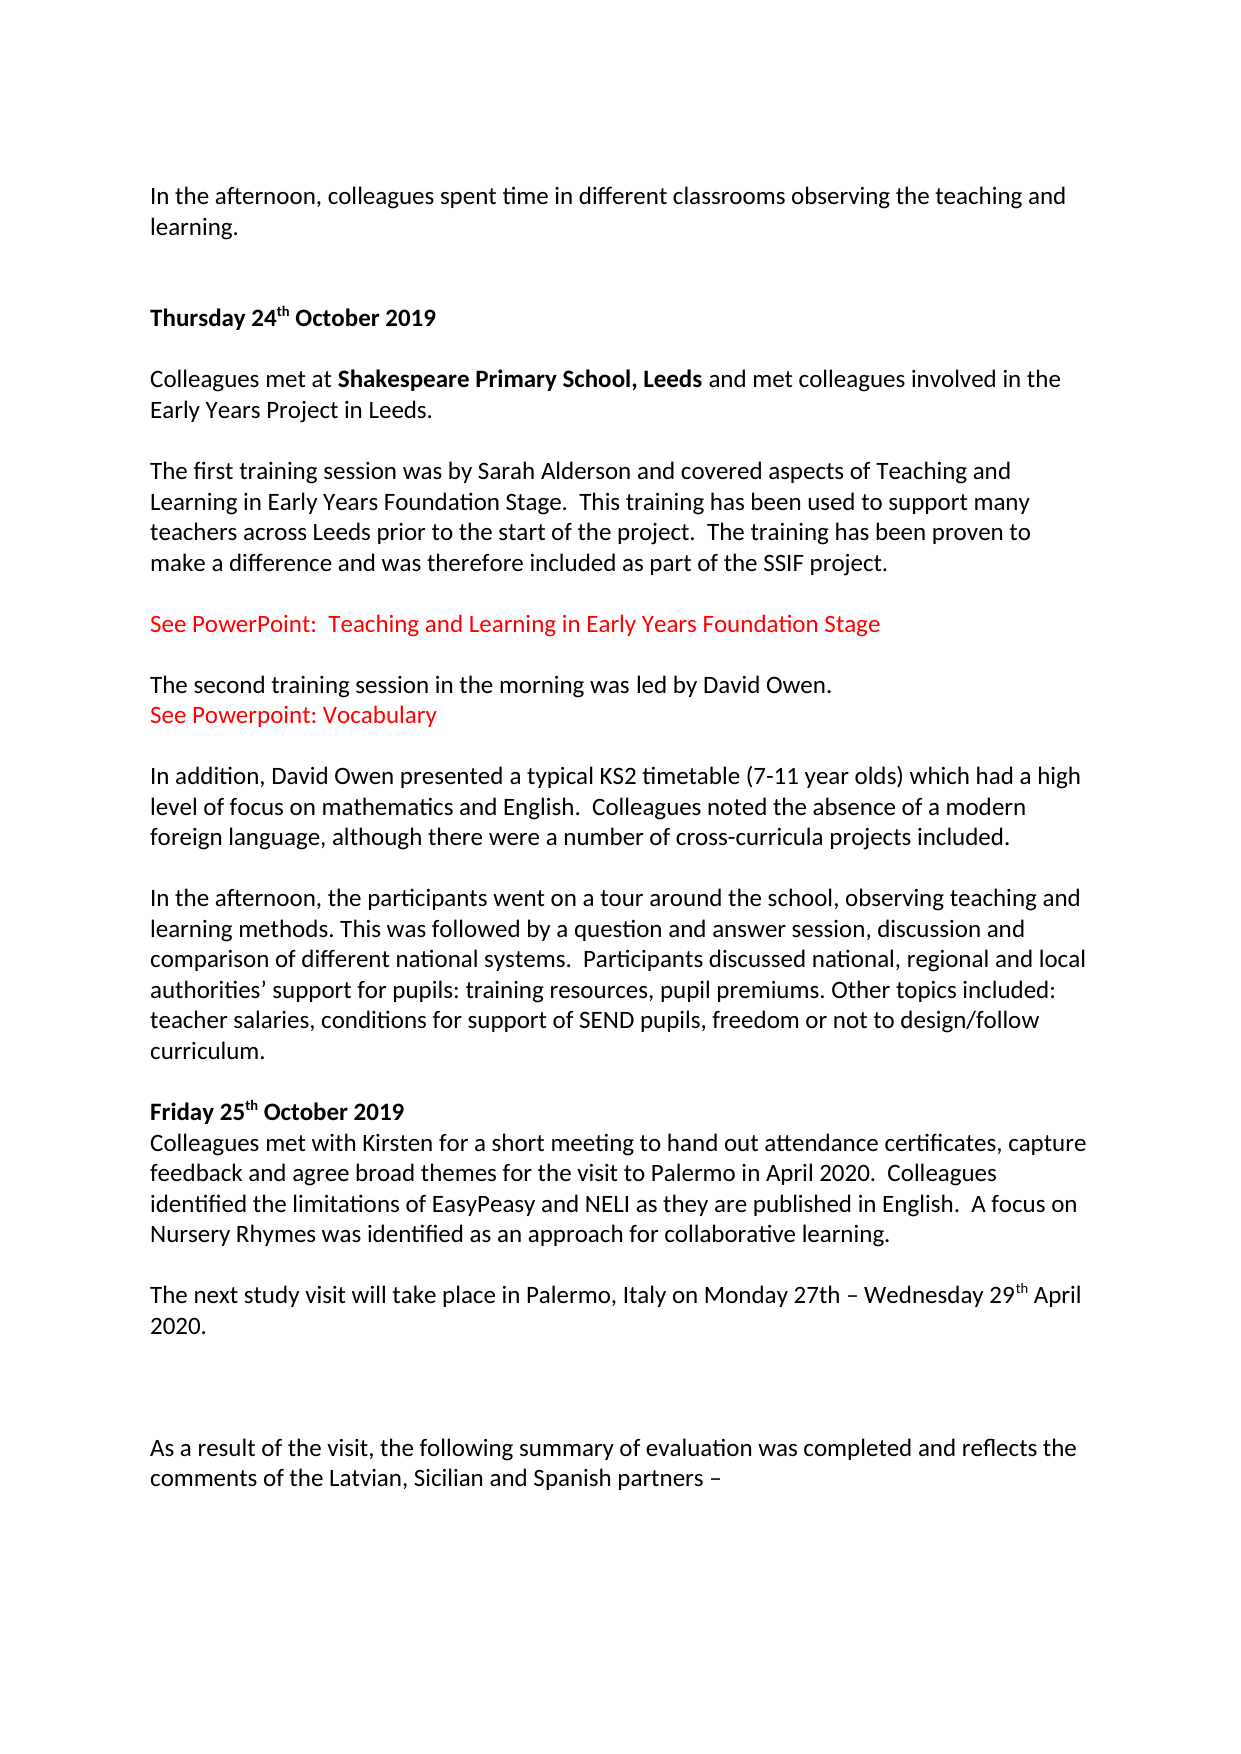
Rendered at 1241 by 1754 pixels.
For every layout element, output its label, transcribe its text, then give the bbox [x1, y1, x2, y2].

text The next study visit will take place in Palermo, Italy on Monday 27th – Wednesday 29th April 2020. [150, 1279, 1090, 1340]
text In the afternoon, colleagues spent time in different classrooms observing the teaching and learning. [150, 181, 1090, 242]
text In the afternoon, the participants went on a tour around the school, observing teaching and learning methods. This was followed by a question and answer session, discussion and comparison of different national systems. Participants discussed national, regional and local authorities’ support for pupils: training resources, pupil premiums. Other topics included: teacher salaries, conditions for support of SEND pupils, freedom or not to design/follow curriculum. [150, 882, 1090, 1066]
text Colleagues met with Kirsten for a short meeting to hand out attendance certificates, capture feedback and agree broad themes for the visit to Palermo in April 2020. Colleagues identified the limitations of EasyPeasy and NELI as they are published in English. A focus on Nursery Rhymes was identified as an approach for collaborative learning. [150, 1127, 1090, 1249]
text The second training session in the morning was led by David Owen. [150, 669, 1090, 699]
text As a result of the visit, the following summary of evaluation was completed and reflects the comments of the Latvian, Sicilian and Spanish partners – [150, 1432, 1090, 1493]
text In addition, David Owen presented a typical KS2 timetable (7-11 year olds) which had a high level of focus on mathematics and English. Colleagues noted the absence of a modern foreign language, although there were a number of cross-curricula projects included. [150, 760, 1090, 852]
text Colleagues met at Shakespeare Primary School, Leeds and met colleagues involved in the Early Years Project in Leeds. [150, 364, 1090, 425]
text See PowerPoint: Teaching and Learning in Early Years Foundation Stage [150, 608, 1090, 638]
text Friday 25th October 2019 [150, 1096, 1090, 1127]
text The first training session was by Sarah Alderson and covered aspects of Teaching and Learning in Early Years Foundation Stage. This training has been used to support many teachers across Leeds prior to the start of the project. The training has been proven to make a difference and was therefore included as part of the SSIF project. [150, 455, 1090, 577]
text See Powerpoint: Vocabulary [150, 699, 1090, 730]
text Thursday 24th October 2019 [150, 303, 1090, 333]
